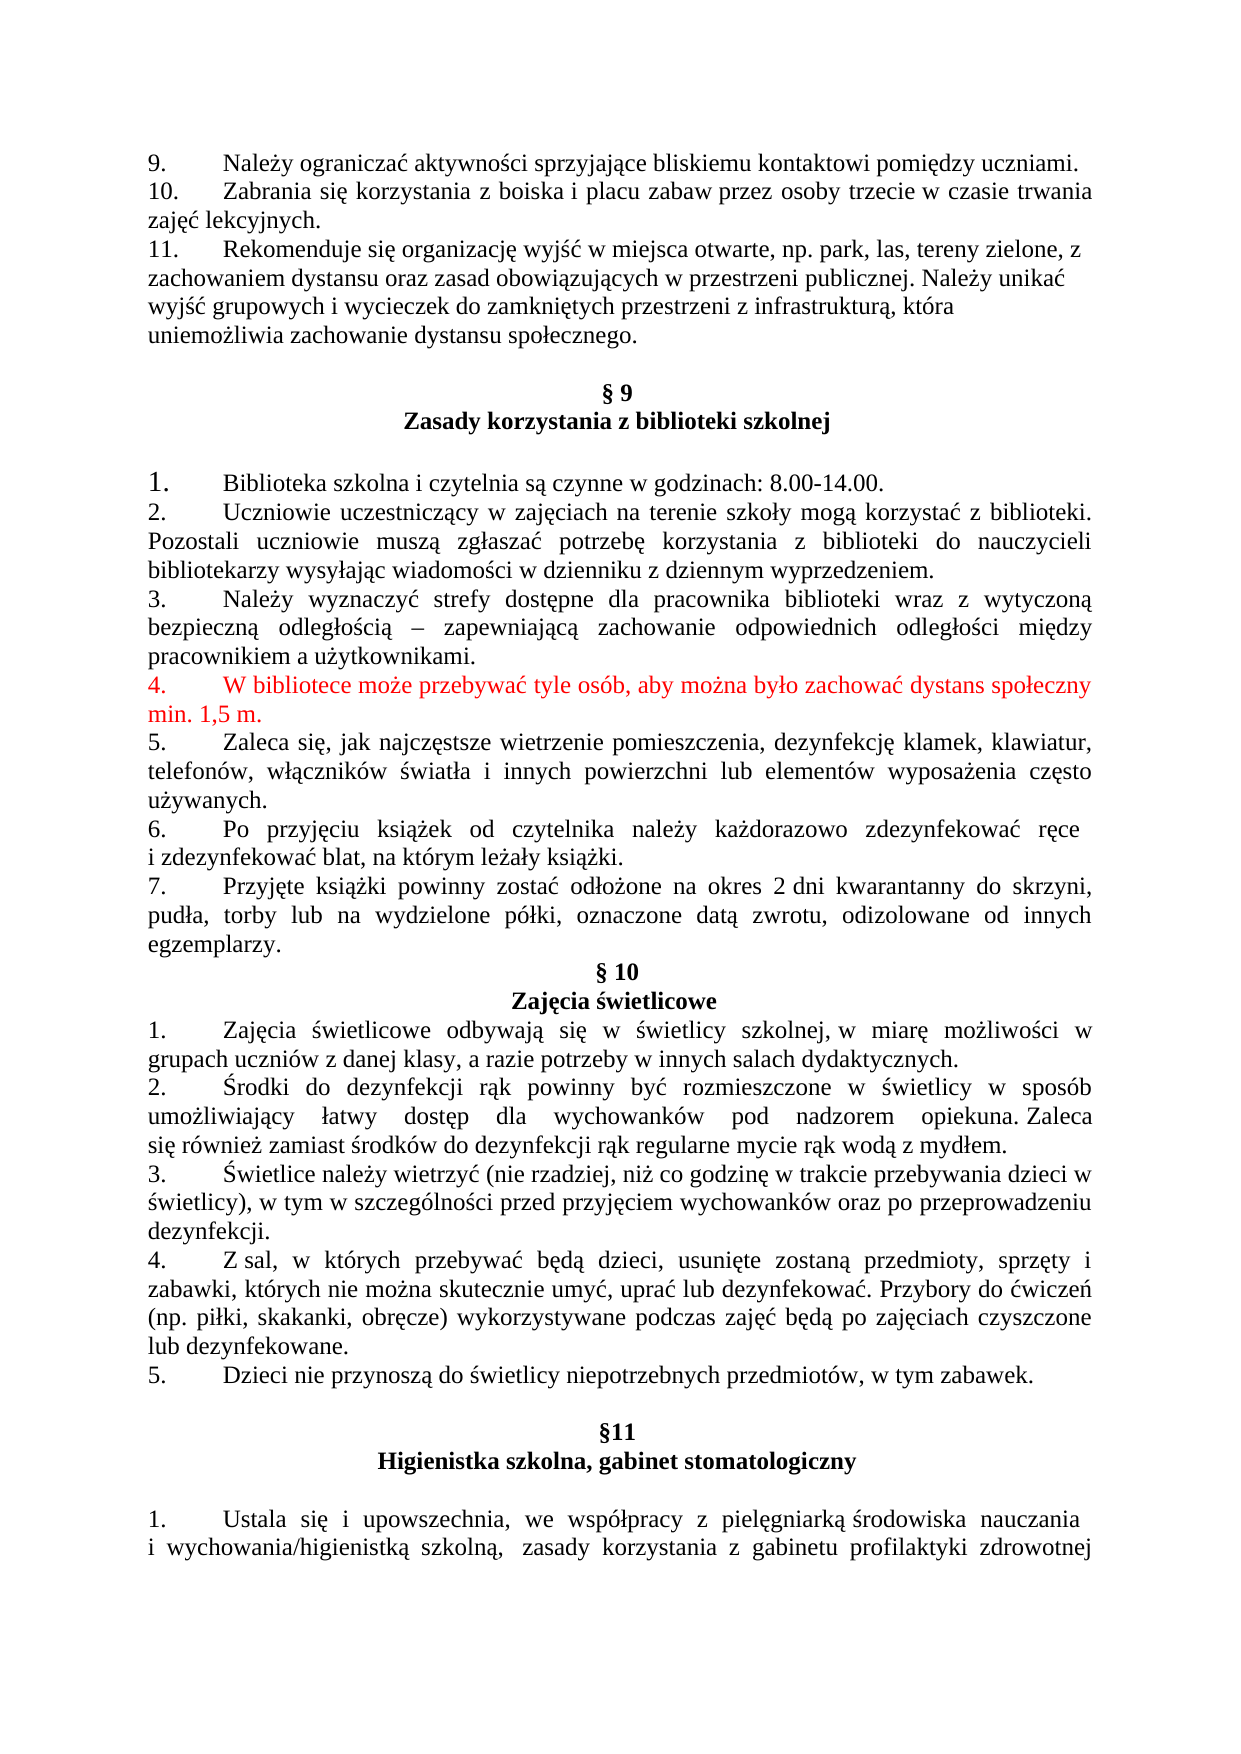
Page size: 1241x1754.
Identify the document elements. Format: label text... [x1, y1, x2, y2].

list W bibliotece może przebywać tyle osób, aby można było zachować dystans społeczny min. 1,5 m. [148, 670, 1093, 727]
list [148, 1504, 1093, 1561]
list Zajęcia świetlicowe odbywają się w świetlicy szkolnej, w miarę możliwości w grupach uczniów z danej klasy, a razie potrzeby w innych salach dydaktycznych. [148, 1015, 1093, 1072]
list Uczniowie uczestniczący w zajęciach na terenie szkoły mogą korzystać z biblioteki. Pozostali uczniowie muszą zgłaszać potrzebę korzystania z biblioteki do nauczycieli bibliotekarzy wysyłając wiadomości w dzienniku z dziennym wyprzedzeniem. [148, 497, 1093, 584]
text § 10 [148, 957, 1093, 986]
text Higienistka szkolna, gabinet stomatologiczny [148, 1446, 1093, 1475]
list Dzieci nie przynoszą do świetlicy niepotrzebnych przedmiotów, w tym zabawek. [148, 1360, 1093, 1389]
list Środki do dezynfekcji rąk powinny być rozmieszczone w świetlicy w sposób umożliwiający łatwy dostęp dla wychowanków pod nadzorem opiekuna. Zaleca się również zamiast środków do dezynfekcji rąk regularne mycie rąk wodą z mydłem. [148, 1072, 1093, 1159]
list Z sal, w których przebywać będą dzieci, usunięte zostaną przedmioty, sprzęty i zabawki, których nie można skutecznie umyć, uprać lub dezynfekować. Przybory do ćwiczeń (np. piłki, skakanki, obręcze) wykorzystywane podczas zajęć będą po zajęciach czyszczone lub dezynfekowane. [148, 1245, 1093, 1360]
list Świetlice należy wietrzyć (nie rzadziej, niż co godzinę w trakcie przebywania dzieci w świetlicy), w tym w szczególności przed przyjęciem wychowanków oraz po przeprowadzeniu dezynfekcji. [148, 1159, 1093, 1245]
text §11 [148, 1417, 1093, 1446]
list Przyjęte książki powinny zostać odłożone na okres 2 dni kwarantanny do skrzyni, pudła, torby lub na wydzielone półki, oznaczone datą zwrotu, odizolowane od innych egzemplarzy. [148, 871, 1093, 957]
text Zajęcia świetlicowe [148, 986, 1093, 1015]
list Rekomenduje się organizację wyjść w miejsca otwarte, np. park, las, tereny zielone, z zachowaniem dystansu oraz zasad obowiązujących w przestrzeni publicznej. Należy unikać wyjść grupowych i wycieczek do zamkniętych przestrzeni z infrastrukturą, która uniemożliwia zachowanie dystansu społecznego. [148, 234, 1093, 349]
list Należy wyznaczyć strefy dostępne dla pracownika biblioteki wraz z wytyczoną bezpieczną odległością – zapewniającą zachowanie odpowiednich odległości między pracownikiem a użytkownikami. [148, 584, 1093, 670]
text Zasady korzystania z biblioteki szkolnej [148, 406, 1093, 435]
list Zaleca się, jak najczęstsze wietrzenie pomieszczenia, dezynfekcję klamek, klawiatur, telefonów, włączników światła i innych powierzchni lub elementów wyposażenia często używanych. [148, 727, 1093, 814]
text § 9 [148, 378, 1093, 406]
list Po przyjęciu książek od czytelnika należy każdorazowo zdezynfekować ręce i zdezynfekować blat, na którym leżały książki. [148, 814, 1093, 871]
list Należy ograniczać aktywności sprzyjające bliskiemu kontaktowi pomiędzy uczniami. [148, 148, 1093, 176]
list Zabrania się korzystania z boiska i placu zabaw przez osoby trzecie w czasie trwania zajęć lekcyjnych. [148, 176, 1093, 234]
list Biblioteka szkolna i czytelnia są czynne w godzinach: 8.00-14.00. [148, 464, 1093, 497]
